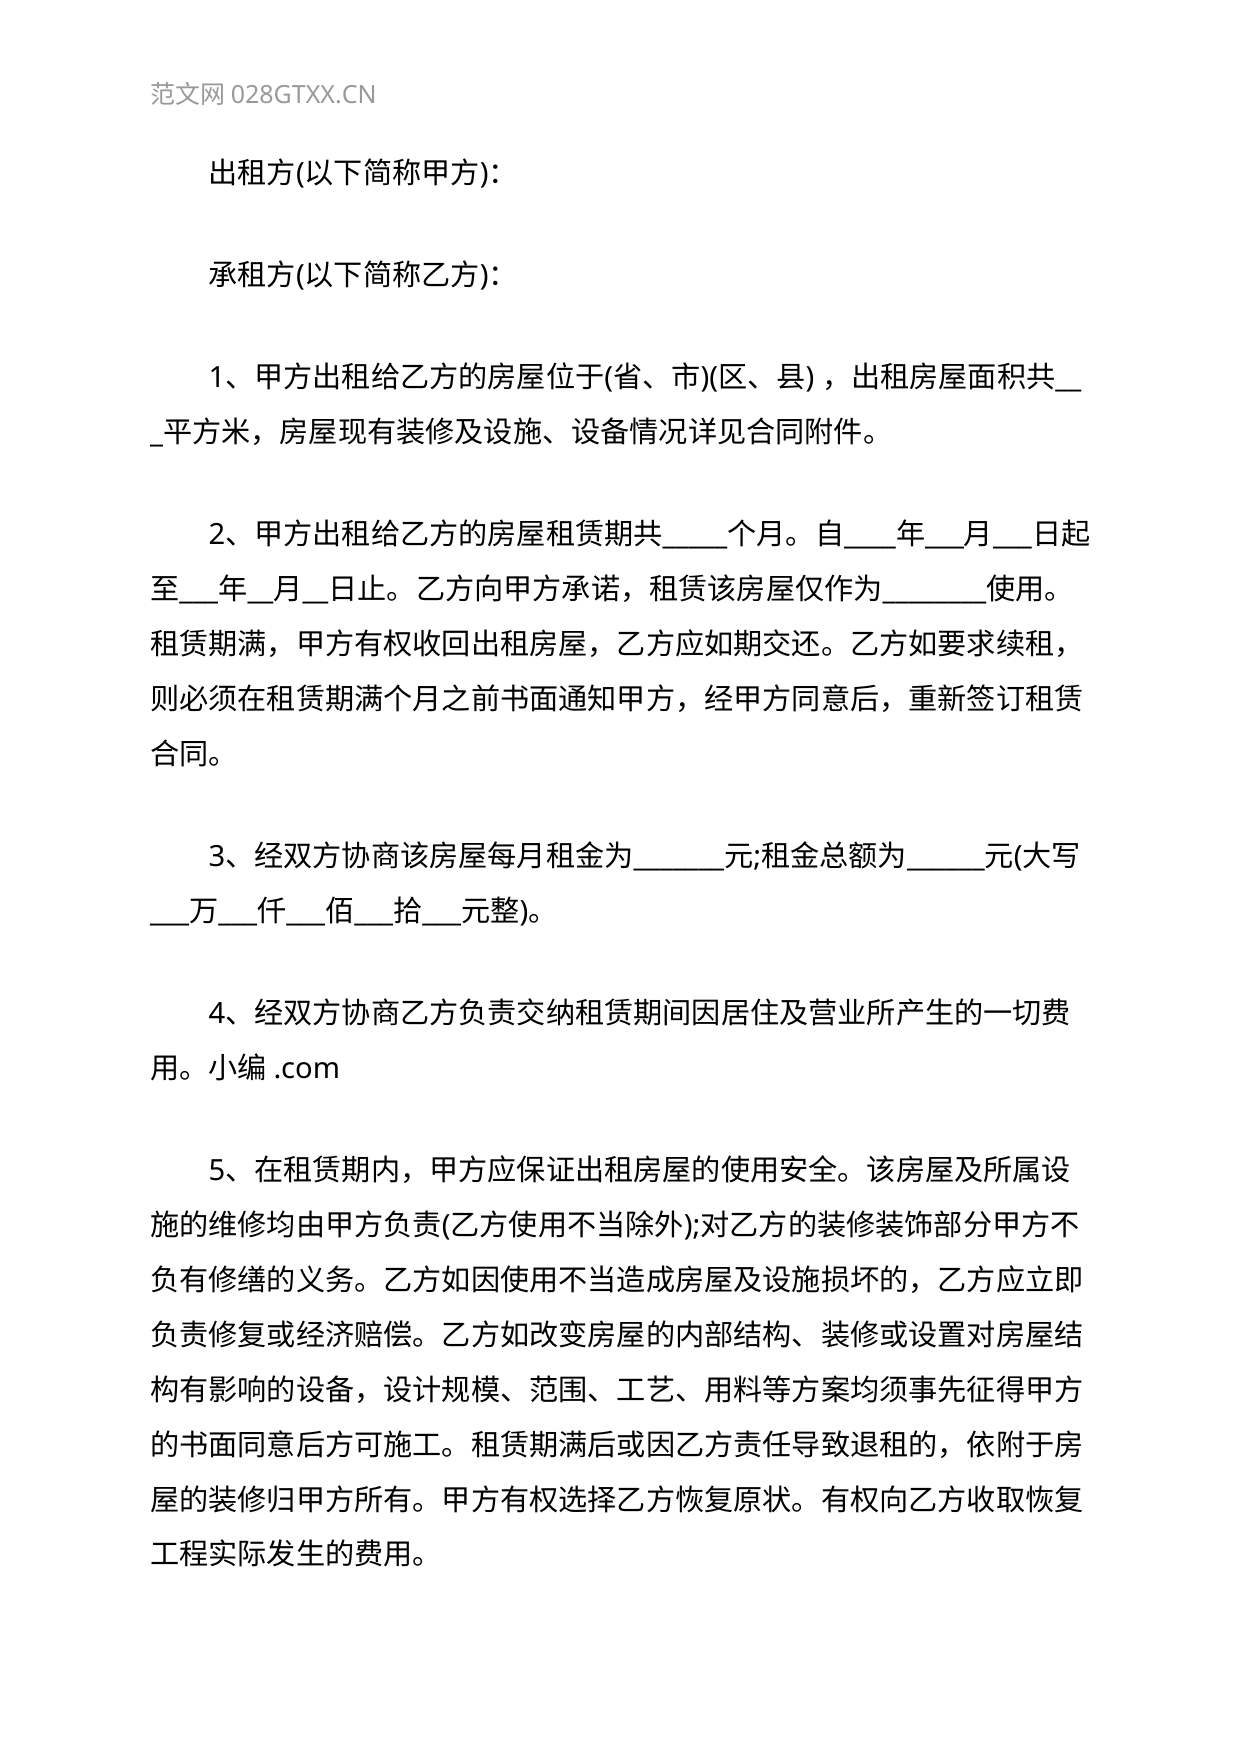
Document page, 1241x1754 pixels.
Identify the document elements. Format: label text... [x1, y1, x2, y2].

text 2、甲方出租给乙方的房屋租赁期共_____个月。自____年___月___日起至___年__月__日止。乙方向甲方承诺，租赁该房屋仅作为________使用。 租赁期满，甲方有权收回出租房屋，乙方应如期交还。乙方如要求续租，则必须在租赁期满个月之前书面通知甲方，经甲方同意后，重新签订租赁合同。 [150, 511, 1090, 773]
text 承租方(以下简称乙方)： [150, 252, 1090, 294]
text 5、在租赁期内，甲方应保证出租房屋的使用安全。该房屋及所属设施的维修均由甲方负责(乙方使用不当除外);对乙方的装修装饰部分甲方不负有修缮的义务。乙方如因使用不当造成房屋及设施损坏的，乙方应立即负责修复或经济赔偿。乙方如改变房屋的内部结构、装修或设置对房屋结构有影响的设备，设计规模、范围、工艺、用料等方案均须事先征得甲方的书面同意后方可施工。租赁期满后或因乙方责任导致退租的，依附于房屋的装修归甲方所有。甲方有权选择乙方恢复原状。有权向乙方收取恢复工程实际发生的费用。 [150, 1146, 1090, 1573]
text 出租方(以下简称甲方)： [150, 150, 1090, 192]
text 1、甲方出租给乙方的房屋位于(省、市)(区、县) ，出租房屋面积共___平方米，房屋现有装修及设施、设备情况详见合同附件。 [150, 354, 1090, 451]
text 3、经双方协商该房屋每月租金为_______元;租金总额为______元(大写___万___仟___佰___拾___元整)。 [150, 832, 1090, 930]
text 4、经双方协商乙方负责交纳租赁期间因居住及营业所产生的一切费用。小编 .com [150, 989, 1090, 1087]
